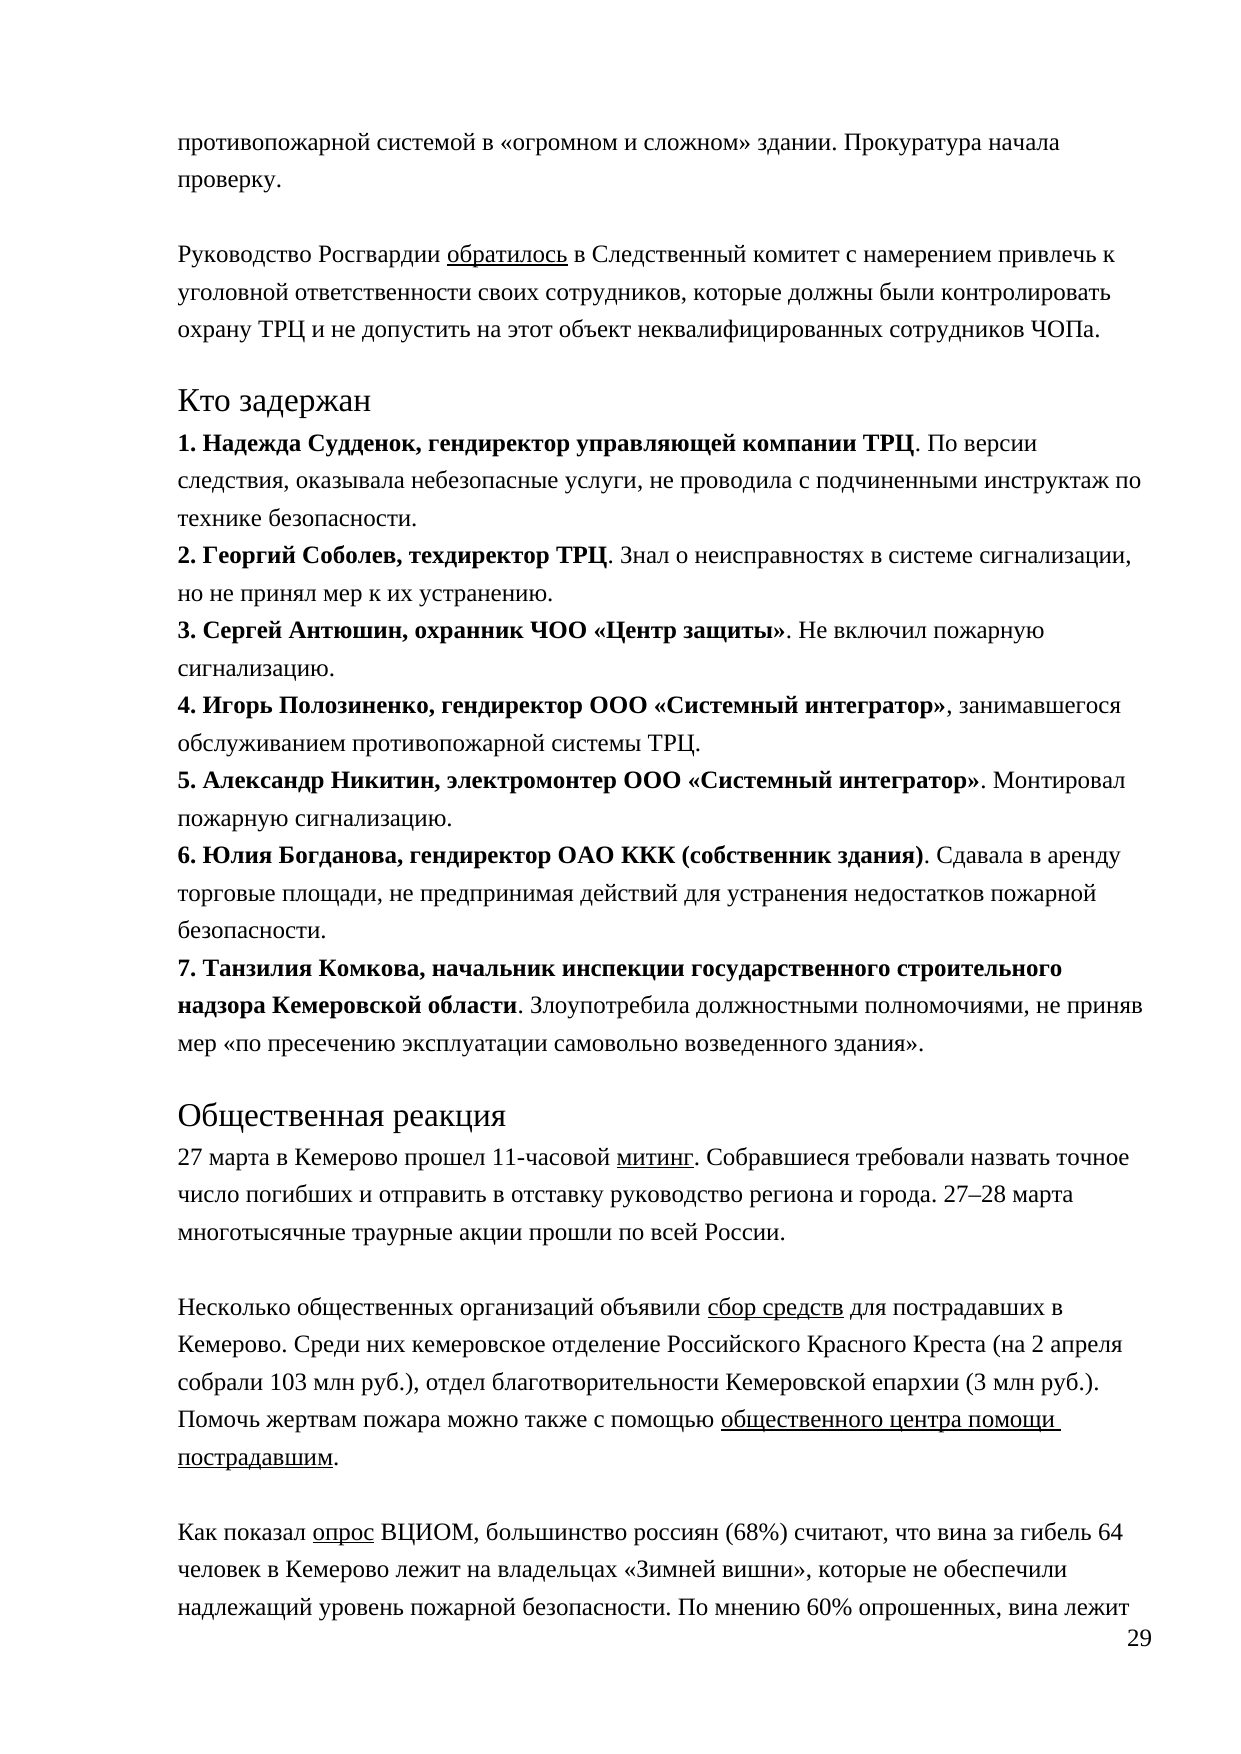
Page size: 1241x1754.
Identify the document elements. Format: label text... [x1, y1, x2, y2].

text 4. Игорь Полозиненко, гендиректор ООО «Системный интегратор», занимавшегося обслуживанием противопожарной системы ТРЦ. [177, 681, 1152, 756]
text Общественная реакция [177, 1095, 1152, 1133]
text 6. Юлия Богданова, гендиректор ОАО ККК (собственник здания). Сдавала в аренду торговые площади, не предпринимая действий для устранения недостатков пожарной безопасности. [177, 831, 1152, 944]
text 5. Александр Никитин, электромонтер ООО «Системный интегратор». Монтировал пожарную сигнализацию. [177, 756, 1152, 831]
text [177, 118, 1152, 193]
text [177, 1508, 1152, 1621]
text 7. Танзилия Комкова, начальник инспекции государственного строительного надзора Кемеровской области. Злоупотребила должностными полномочиями, не приняв мер «по пресечению эксплуатации самовольно возведенного здания». [177, 944, 1152, 1056]
text Несколько общественных организаций объявили сбор средств для пострадавших в Кемерово. Среди них кемеровское отделение Российского Красного Креста (на 2 апреля собрали 103 млн руб.), отдел благотворительности Кемеровской епархии (3 млн руб.). Помочь жертвам пожара можно также с помощью общественного центра помощи пострадавшим. [177, 1283, 1152, 1471]
text Кто задержан [177, 381, 1152, 419]
text 1. Надежда Судденок, гендиректор управляющей компании ТРЦ. По версии следствия, оказывала небезопасные услуги, не проводила с подчиненными инструктаж по технике безопасности. [177, 419, 1152, 531]
text 27 марта в Кемерово прошел 11-часовой митинг. Cобравшиеся требовали назвать точное число погибших и отправить в отставку руководство региона и города. 27–28 марта многотысячные траурные акции прошли по всей России. [177, 1133, 1152, 1246]
text 2. Георгий Соболев, техдиректор ТРЦ. Знал о неисправностях в системе сигнализации, но не принял мер к их устранению. [177, 531, 1152, 606]
text Руководство Росгвардии обратилось в Следственный комитет с намерением привлечь к уголовной ответственности своих сотрудников, которые должны были контролировать охрану ТРЦ и не допустить на этот объект неквалифицированных сотрудников ЧОПа. [177, 231, 1152, 343]
text 3. Сергей Антюшин, охранник ЧОО «Центр защиты». Не включил пожарную сигнализацию. [177, 606, 1152, 681]
